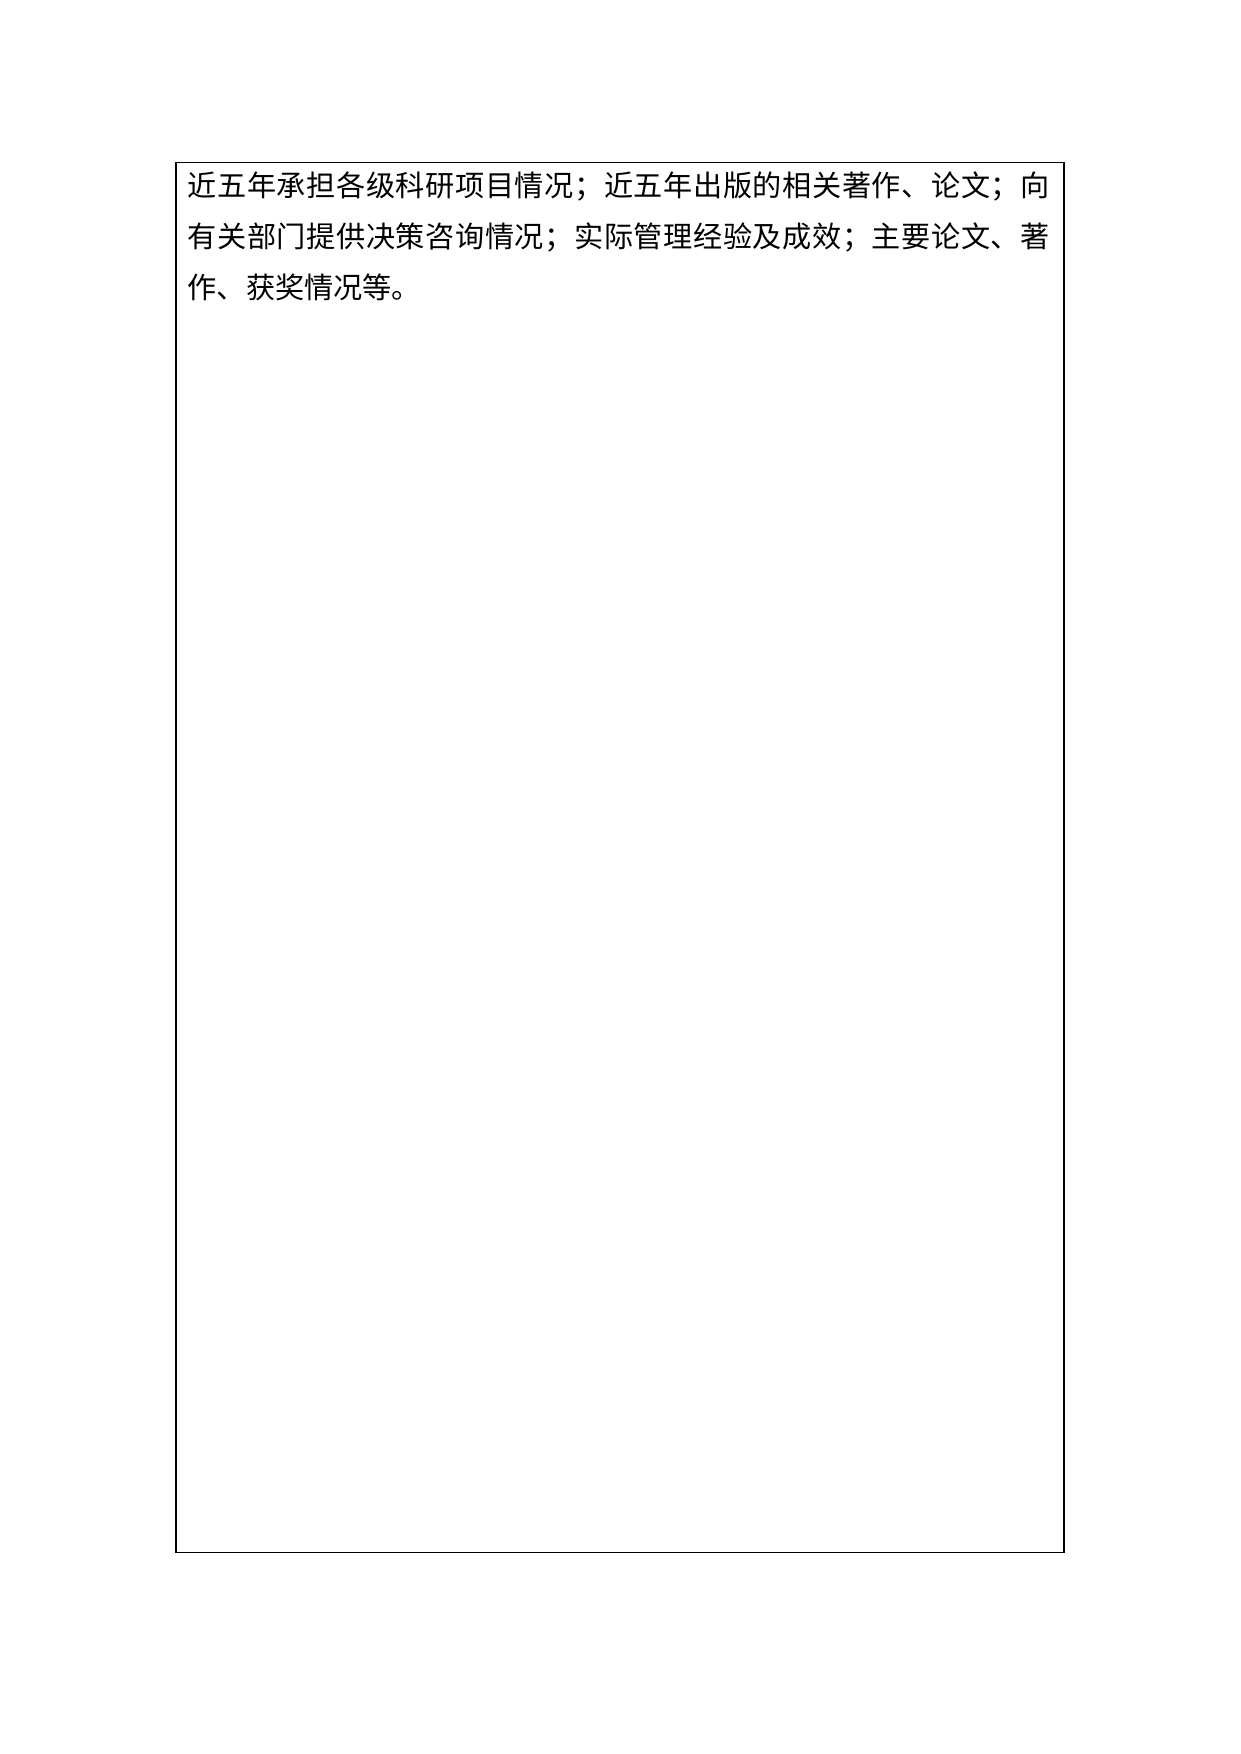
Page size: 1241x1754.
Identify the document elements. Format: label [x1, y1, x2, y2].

table_cell [177, 163, 1063, 1552]
